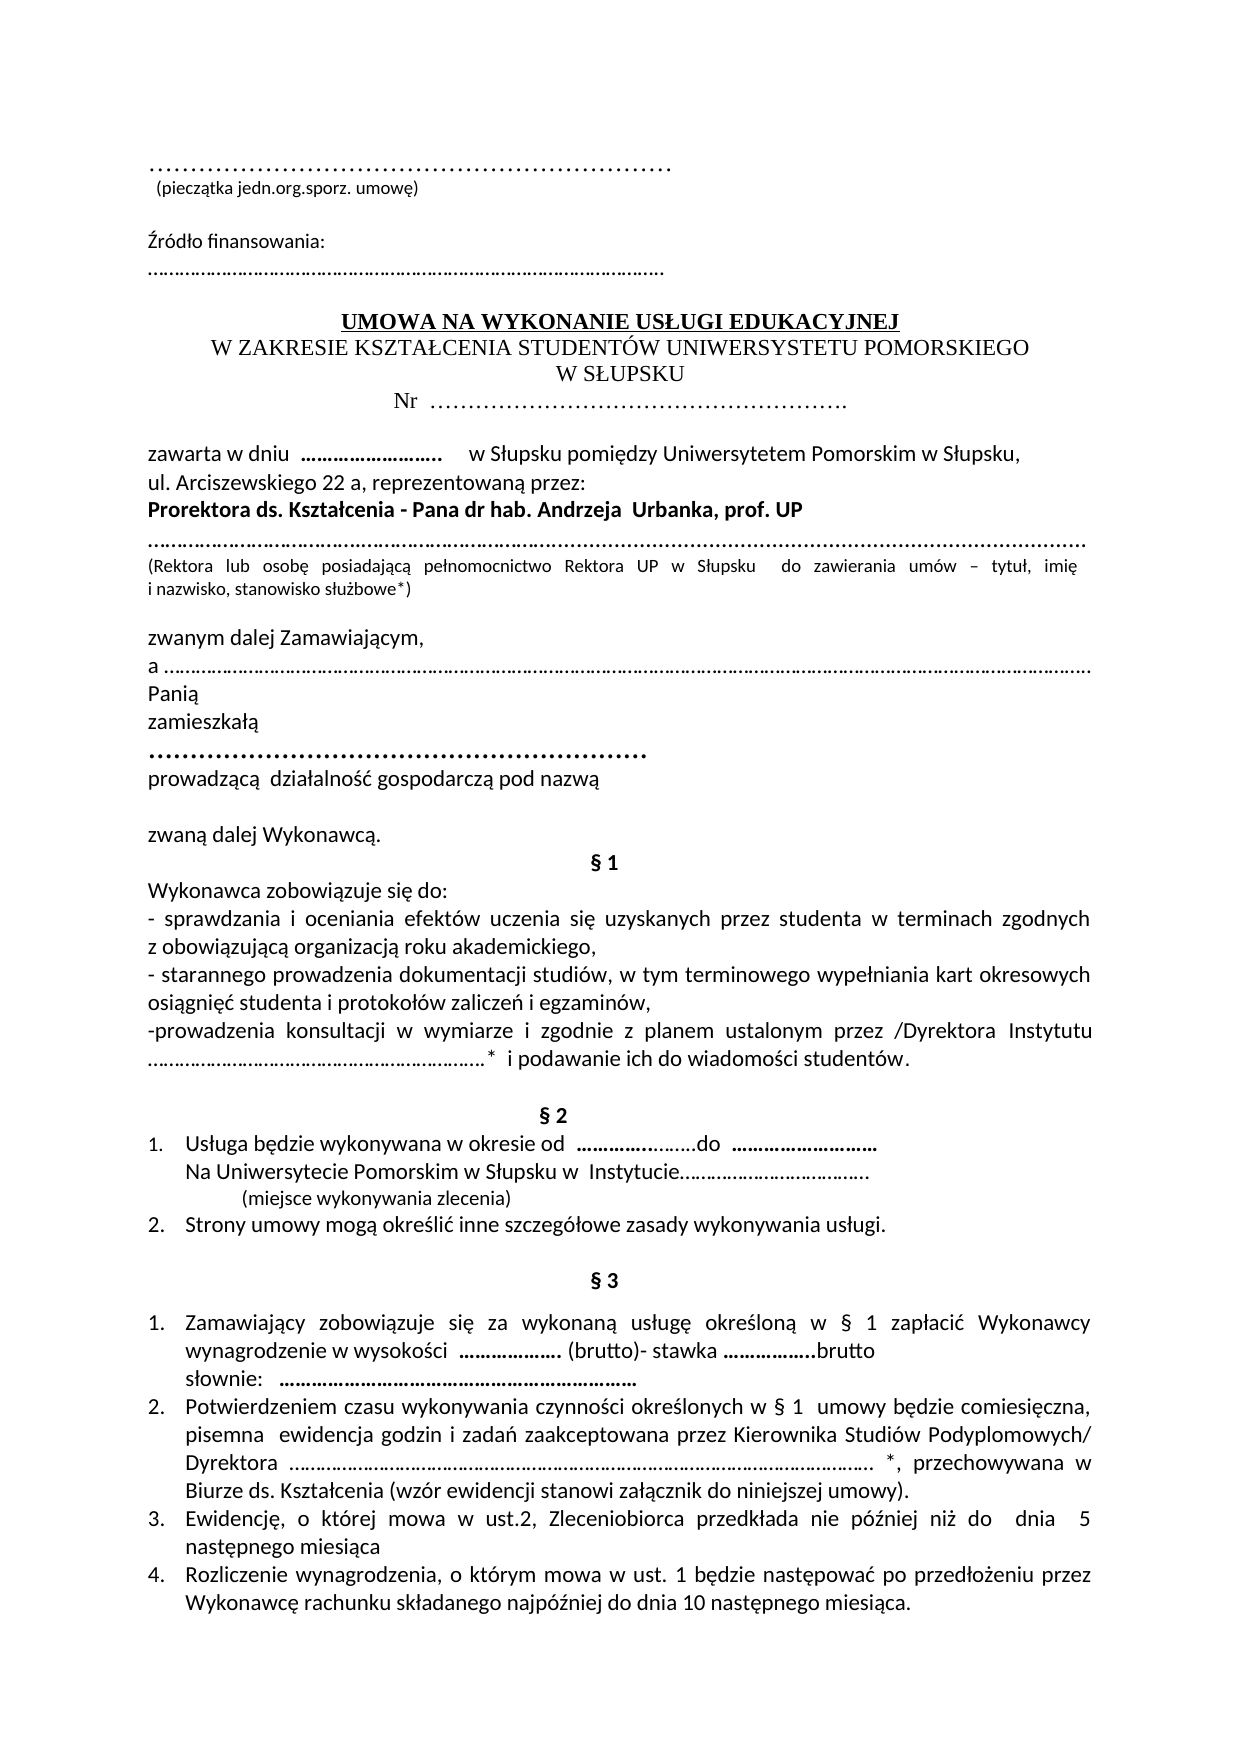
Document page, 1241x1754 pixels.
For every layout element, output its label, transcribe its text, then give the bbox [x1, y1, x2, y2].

text …………………………………………………… [148, 735, 1093, 764]
list Potwierdzeniem czasu wykonywania czynności określonych w § 1 umowy będzie comiesięczna, pisemna ewidencja godzin i zadań zaakceptowana przez Kierownika Studiów Podyplomowych/ Dyrektora ………………………………………………………………………………………………… *, przechowywana w Biurze ds. Kształcenia (wzór ewidencji stanowi załącznik do niniejszej umowy). [148, 1392, 1093, 1504]
text Źródło finansowania: …………………………………………………………………………………….. [148, 228, 1093, 281]
text Nr ………………………………………………. [148, 387, 1093, 413]
text zawarta w dniu …………………….. w Słupsku pomiędzy Uniwersytetem Pomorskim w Słupsku, [148, 439, 1093, 468]
list Ewidencję, o której mowa w ust.2, Zleceniobiorca przedkłada nie później niż do dnia 5 następnego miesiąca [148, 1504, 1093, 1560]
text W ZAKRESIE KSZTAŁCENIA STUDENTÓW UNIWERSYSTETU POMORSKIEGO [148, 334, 1093, 361]
text ……………………………………………………… [148, 148, 1093, 176]
text słownie: ………………………………………………………… [148, 1364, 1093, 1392]
text UMOWA NA WYKONANIE USŁUGI EDUKACYJNEJ [148, 308, 1093, 334]
list Usługa będzie wykonywana w okresie od …………..……..do ……………………… [148, 1129, 1093, 1157]
text § 3 [516, 1266, 1093, 1294]
text - starannego prowadzenia dokumentacji studiów, w tym terminowego wypełniania kart okresowych osiągnięć studenta i protokołów zaliczeń i egzaminów, [148, 960, 1093, 1016]
text § 1 [516, 848, 1093, 876]
text (miejsce wykonywania zlecenia) [148, 1185, 1093, 1210]
text a ………………………………………………………………………………………………………………………………………………………….. Panią [148, 651, 1093, 707]
text § 2 [148, 1101, 1093, 1129]
text W SŁUPSKU [148, 361, 1093, 387]
text ul. Arciszewskiego , reprezentowaną przez: [148, 468, 1093, 496]
text -prowadzenia konsultacji w wymiarze i zgodnie z planem ustalonym przez /Dyrektora Instytutu ……………………………………………………….* i podawanie ich do wiadomości studentów. [148, 1016, 1093, 1072]
text Prorektora ds. Kształcenia - Pana dr hab. Andrzeja Urbanka, prof. UP [148, 496, 1093, 524]
text zwanym dalej Zamawiającym, [148, 623, 1093, 651]
text Na Uniwersytecie Pomorskim w Słupsku w Instytucie……………………………… [185, 1157, 1093, 1185]
text zwaną dalej Wykonawcą. [148, 820, 1093, 848]
text prowadzącą działalność gospodarczą pod nazwą [148, 764, 1093, 792]
text - sprawdzania i oceniania efektów uczenia się uzyskanych przez studenta w terminach zgodnych z obowiązującą organizacją roku akademickiego, [148, 904, 1093, 960]
list Zamawiający zobowiązuje się za wykonaną usługę określoną w § 1 zapłacić Wykonawcy wynagrodzenie w wysokości ………………. (brutto)- stawka ……………..brutto [148, 1308, 1093, 1364]
text zamieszkałą [148, 707, 1093, 735]
text ……………………………….……………………………..................................................................................... (Rektora lub osobę posiadającą pełnomocnictwo Rektora UP w Słupsku do zawierania umów – tytuł, imię i nazwisko, stanowisko służbowe*) [148, 524, 1093, 600]
list Strony umowy mogą określić inne szczegółowe zasady wykonywania usługi. [148, 1210, 1093, 1238]
text Wykonawca zobowiązuje się do: [148, 876, 1093, 904]
list Rozliczenie wynagrodzenia, o którym mowa w ust. 1 będzie następować po przedłożeniu przez Wykonawcę rachunku składanego najpóźniej do dnia 10 następnego miesiąca. [148, 1560, 1093, 1616]
text (pieczątka jedn.org.sporz. umowę) [148, 176, 1093, 199]
